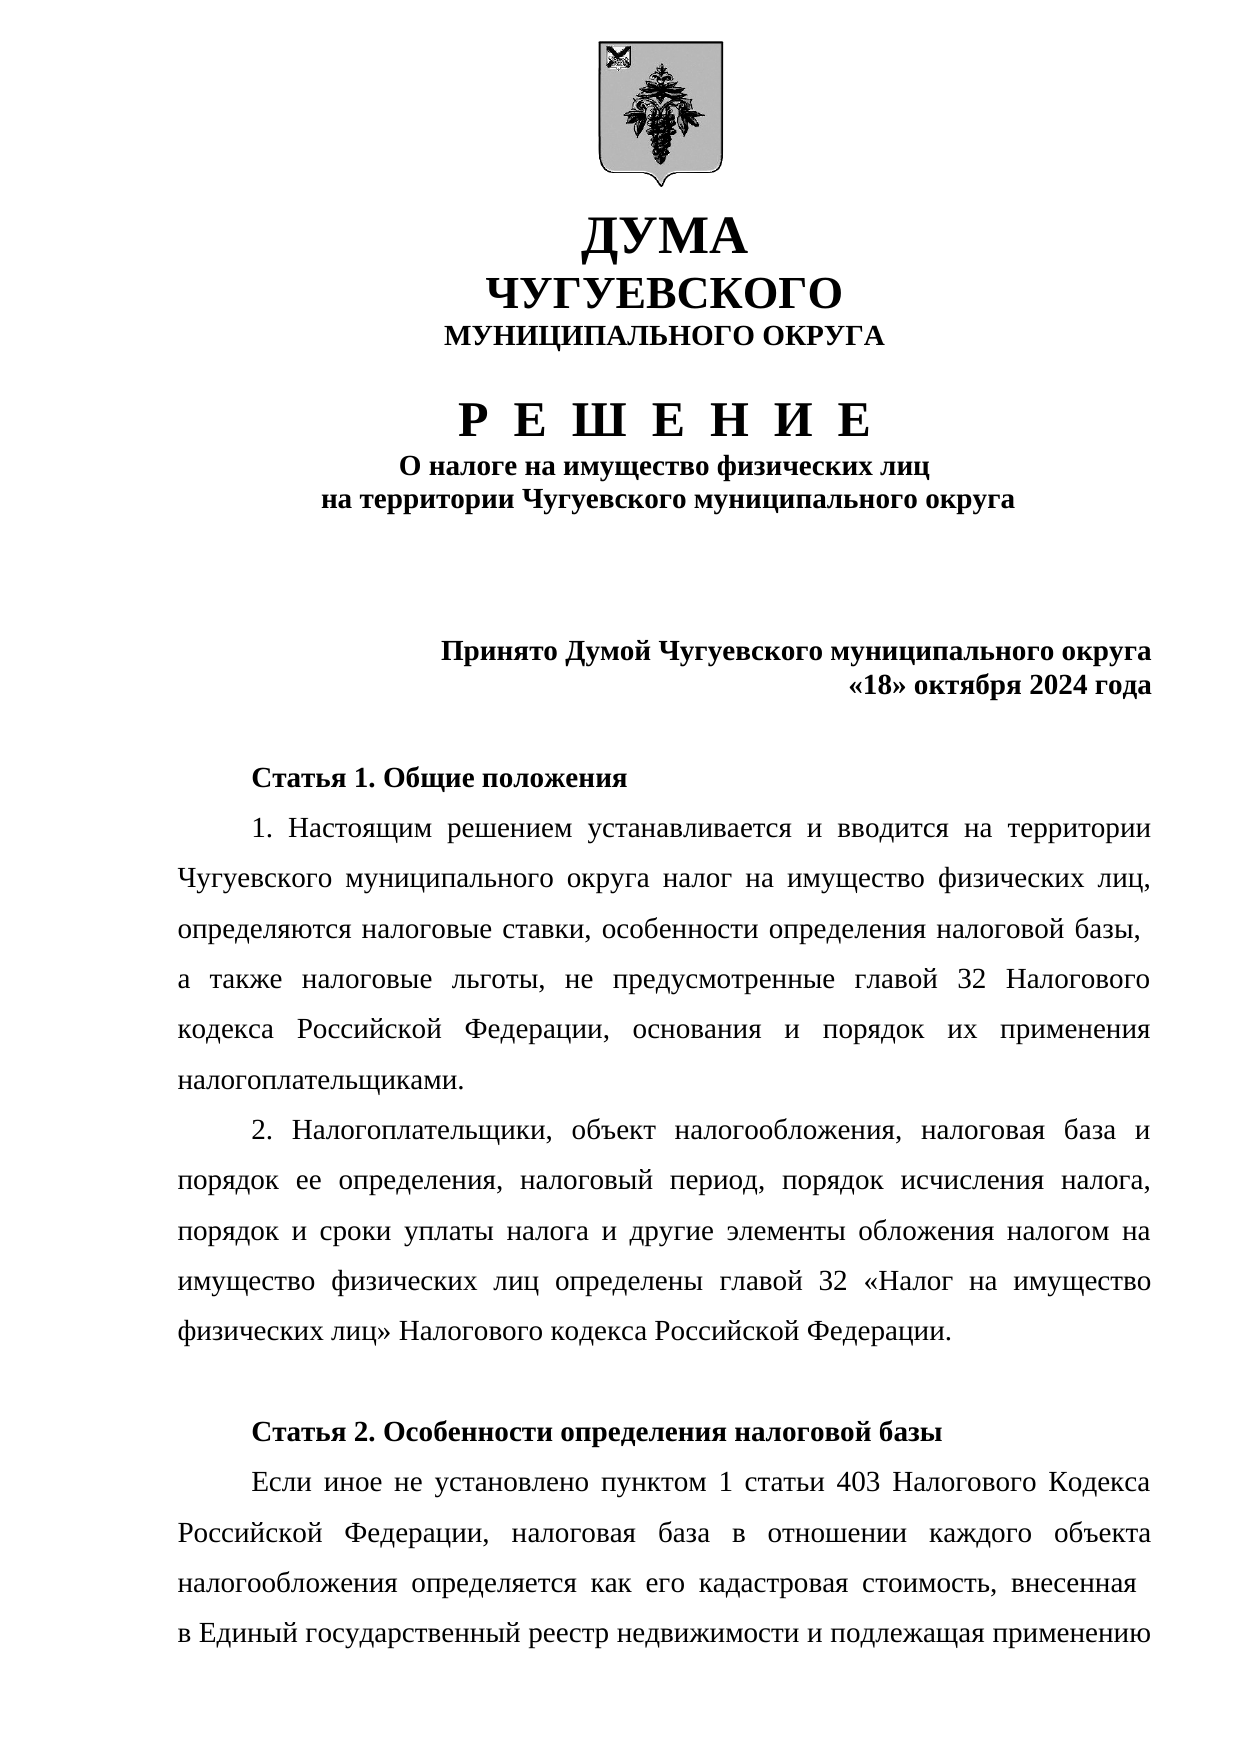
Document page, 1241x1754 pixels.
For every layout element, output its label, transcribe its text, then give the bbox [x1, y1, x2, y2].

text 2. Налогоплательщики, объект налогообложения, налоговая база и порядок ее определения, налоговый период, порядок исчисления налога, порядок и сроки уплаты налога и другие элементы обложения налогом на имущество физических лиц определены главой 32 «Налог на имущество физических лиц» Налогового кодекса Российской Федерации. [177, 1112, 1152, 1347]
text Статья 2. Особенности определения налоговой базы [177, 1414, 1152, 1448]
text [177, 1464, 1152, 1649]
text 1. Настоящим решением устанавливается и вводится на территории Чугуевского муниципального округа налог на имущество физических лиц, определяются налоговые ставки, особенности определения налоговой базы, а также налоговые льготы, не предусмотренные главой 32 Налогового кодекса Российской Федерации, основания и порядок их применения налогоплательщиками. [177, 810, 1152, 1095]
title ЧУГУЕВСКОГО [177, 266, 1152, 318]
table_header О налоге на имущество физических лиц на территории Чугуевского муниципального округа [177, 448, 1152, 515]
title МУНИЦИПАЛЬНОГО ОКРУГА [177, 318, 1152, 352]
title Р Е Ш Е Н И Е [177, 390, 1152, 448]
text Принято Думой Чугуевского муниципального округа [177, 633, 1152, 667]
text Статья 1. Общие положения [177, 760, 1152, 793]
text «18» октября 2024 года [177, 667, 1152, 701]
title ДУМА [177, 203, 1152, 266]
picture [592, 29, 728, 198]
